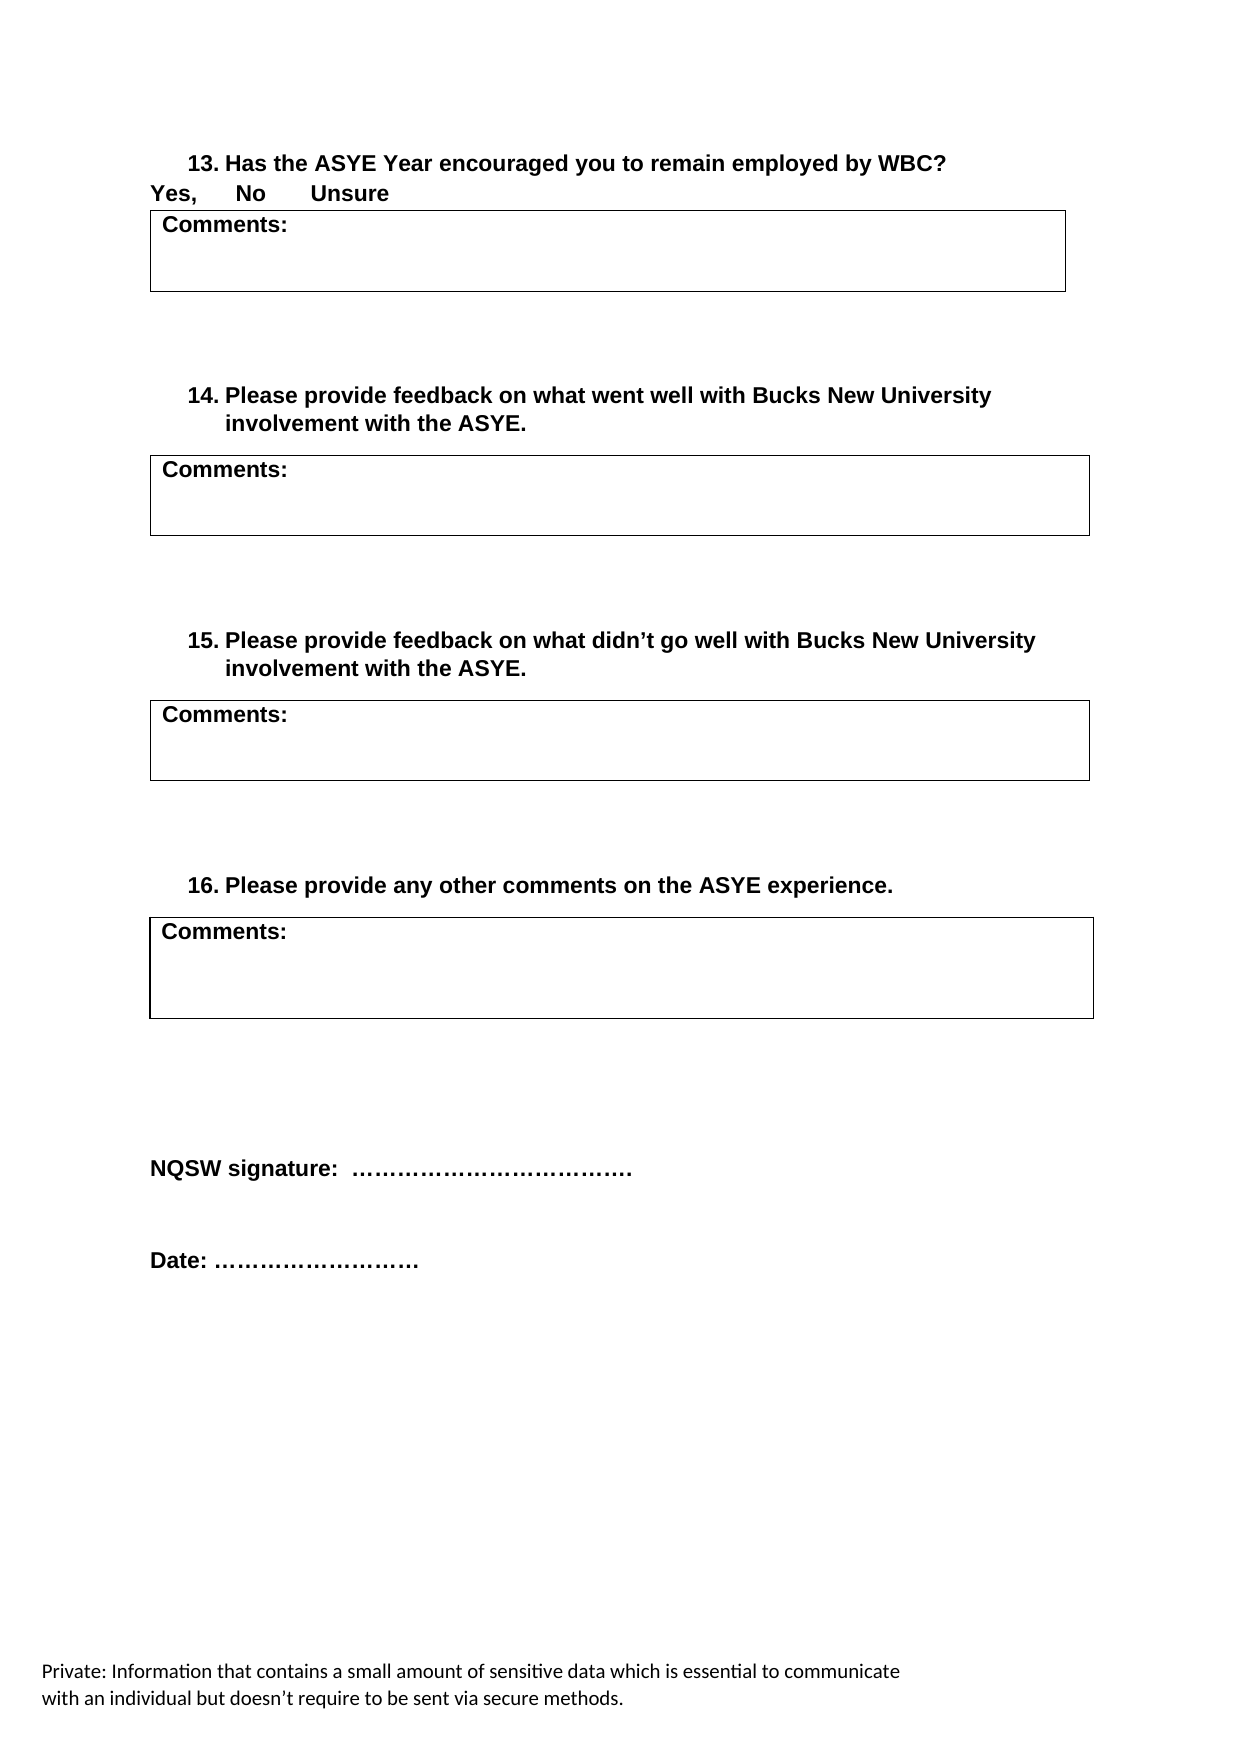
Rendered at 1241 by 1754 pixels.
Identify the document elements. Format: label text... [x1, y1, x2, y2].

text Date: ……………………… [150, 1247, 1090, 1273]
table_header Comments: [151, 918, 1093, 1018]
list Has the ASYE Year encouraged you to remain employed by WBC? [187, 150, 1090, 176]
table_header Comments: [151, 211, 1065, 291]
table_header Comments: [151, 456, 1089, 535]
list Please provide any other comments on the ASYE experience. [187, 872, 1090, 898]
text Yes, No Unsure [150, 180, 1090, 207]
list Please provide feedback on what went well with Bucks New University involvement with the ASYE. [187, 382, 1090, 437]
table_header Comments: [151, 701, 1089, 780]
text NQSW signature: ………………………………. [150, 1154, 1090, 1181]
list Please provide feedback on what didn’t go well with Bucks New University involvement with the ASYE. [187, 627, 1090, 681]
